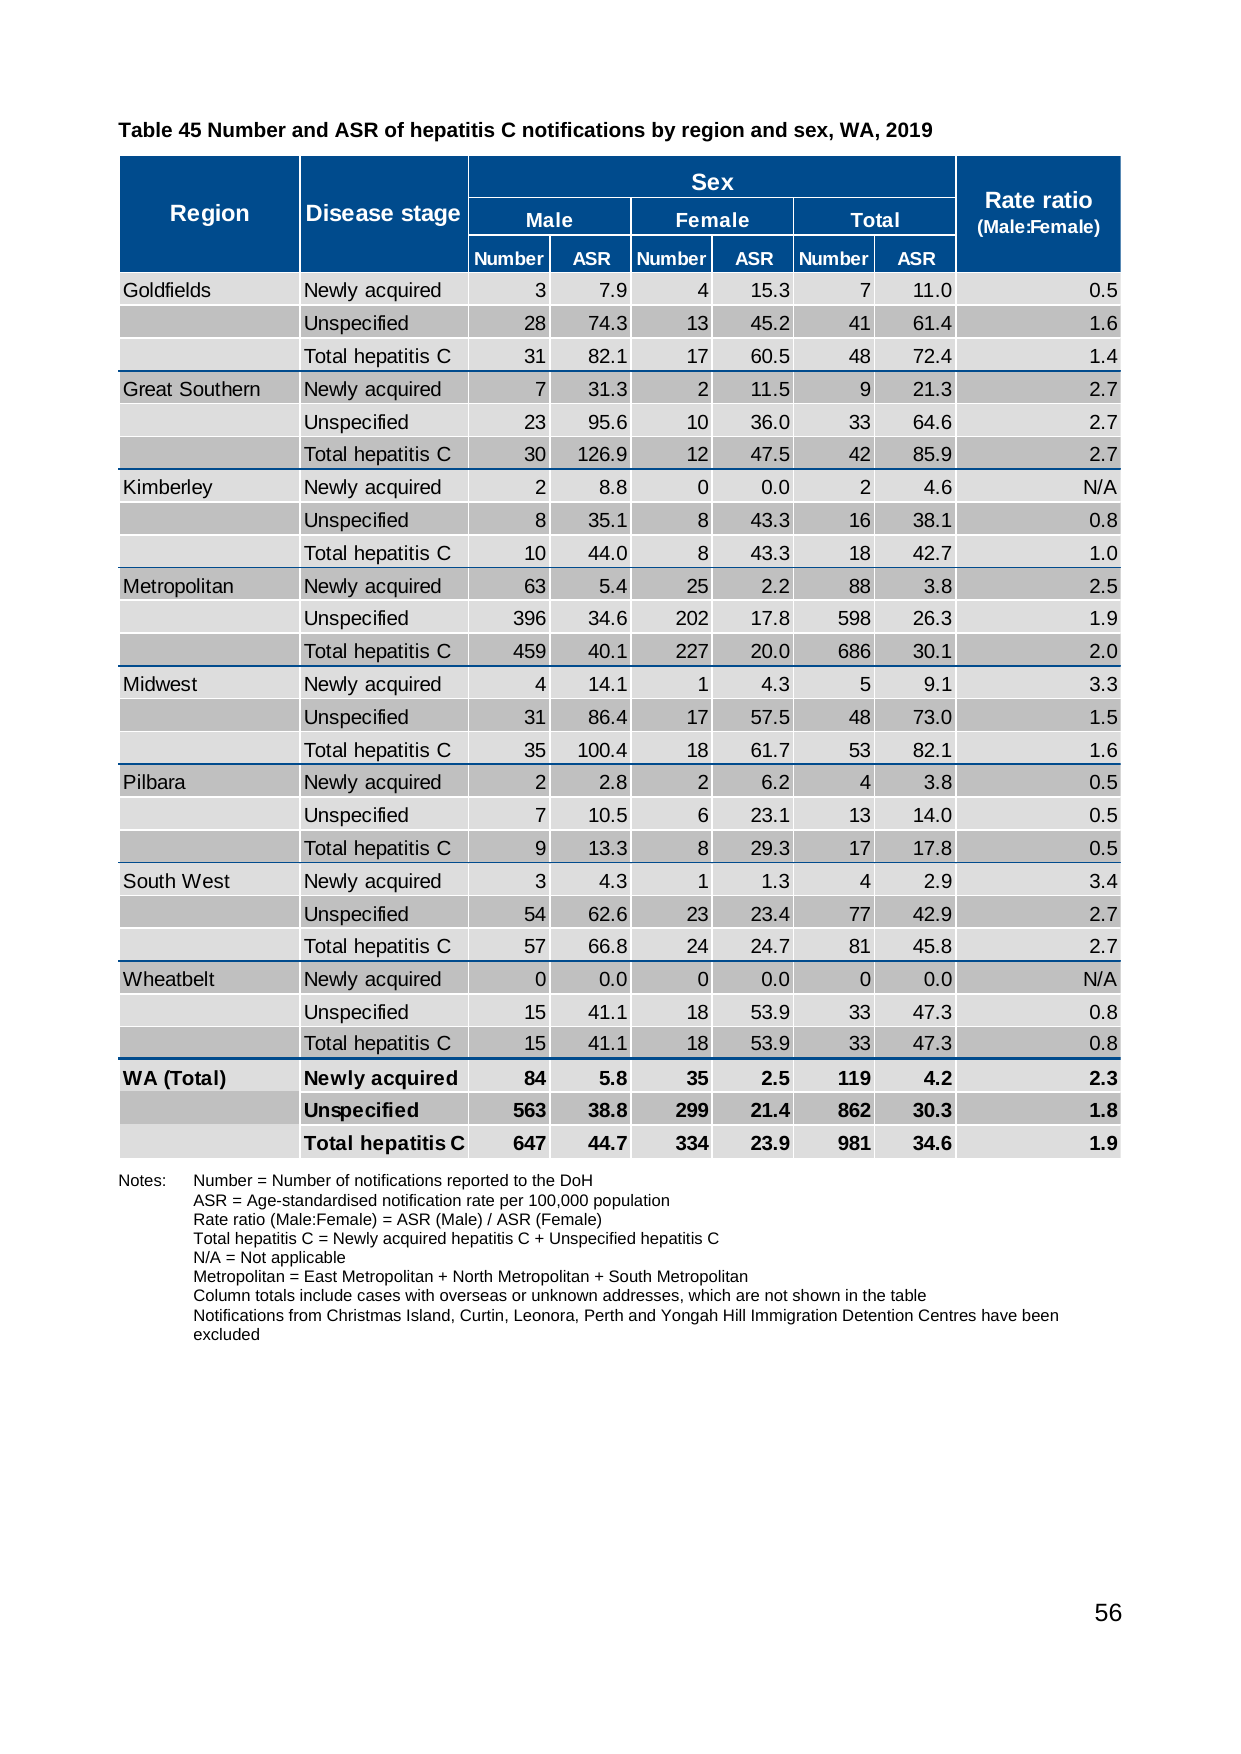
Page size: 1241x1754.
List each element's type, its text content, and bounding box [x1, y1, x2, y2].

text Total hepatitis C = Newly acquired hepatitis C + Unspecified hepatitis C [118, 1229, 1122, 1248]
text Table 45 Number and ASR of hepatitis C notifications by region and sex, WA, 2019 [118, 118, 1122, 142]
text Metropolitan = East Metropolitan + North Metropolitan + South Metropolitan [118, 1267, 1122, 1286]
text Rate ratio (Male:Female) = ASR (Male) / ASR (Female) [118, 1209, 1122, 1229]
text ASR = Age-standardised notification rate per 100,000 population [118, 1190, 1122, 1209]
text Notes: Number = Number of notifications reported to the DoH [118, 1171, 1122, 1190]
text Column totals include cases with overseas or unknown addresses, which are not shown in the table [118, 1286, 1122, 1305]
text Notifications from Christmas Island, Curtin, Leonora, Perth and Yongah Hill Immigration Detention Centres have been excluded [193, 1305, 1122, 1344]
text N/A = Not applicable [118, 1248, 1122, 1267]
